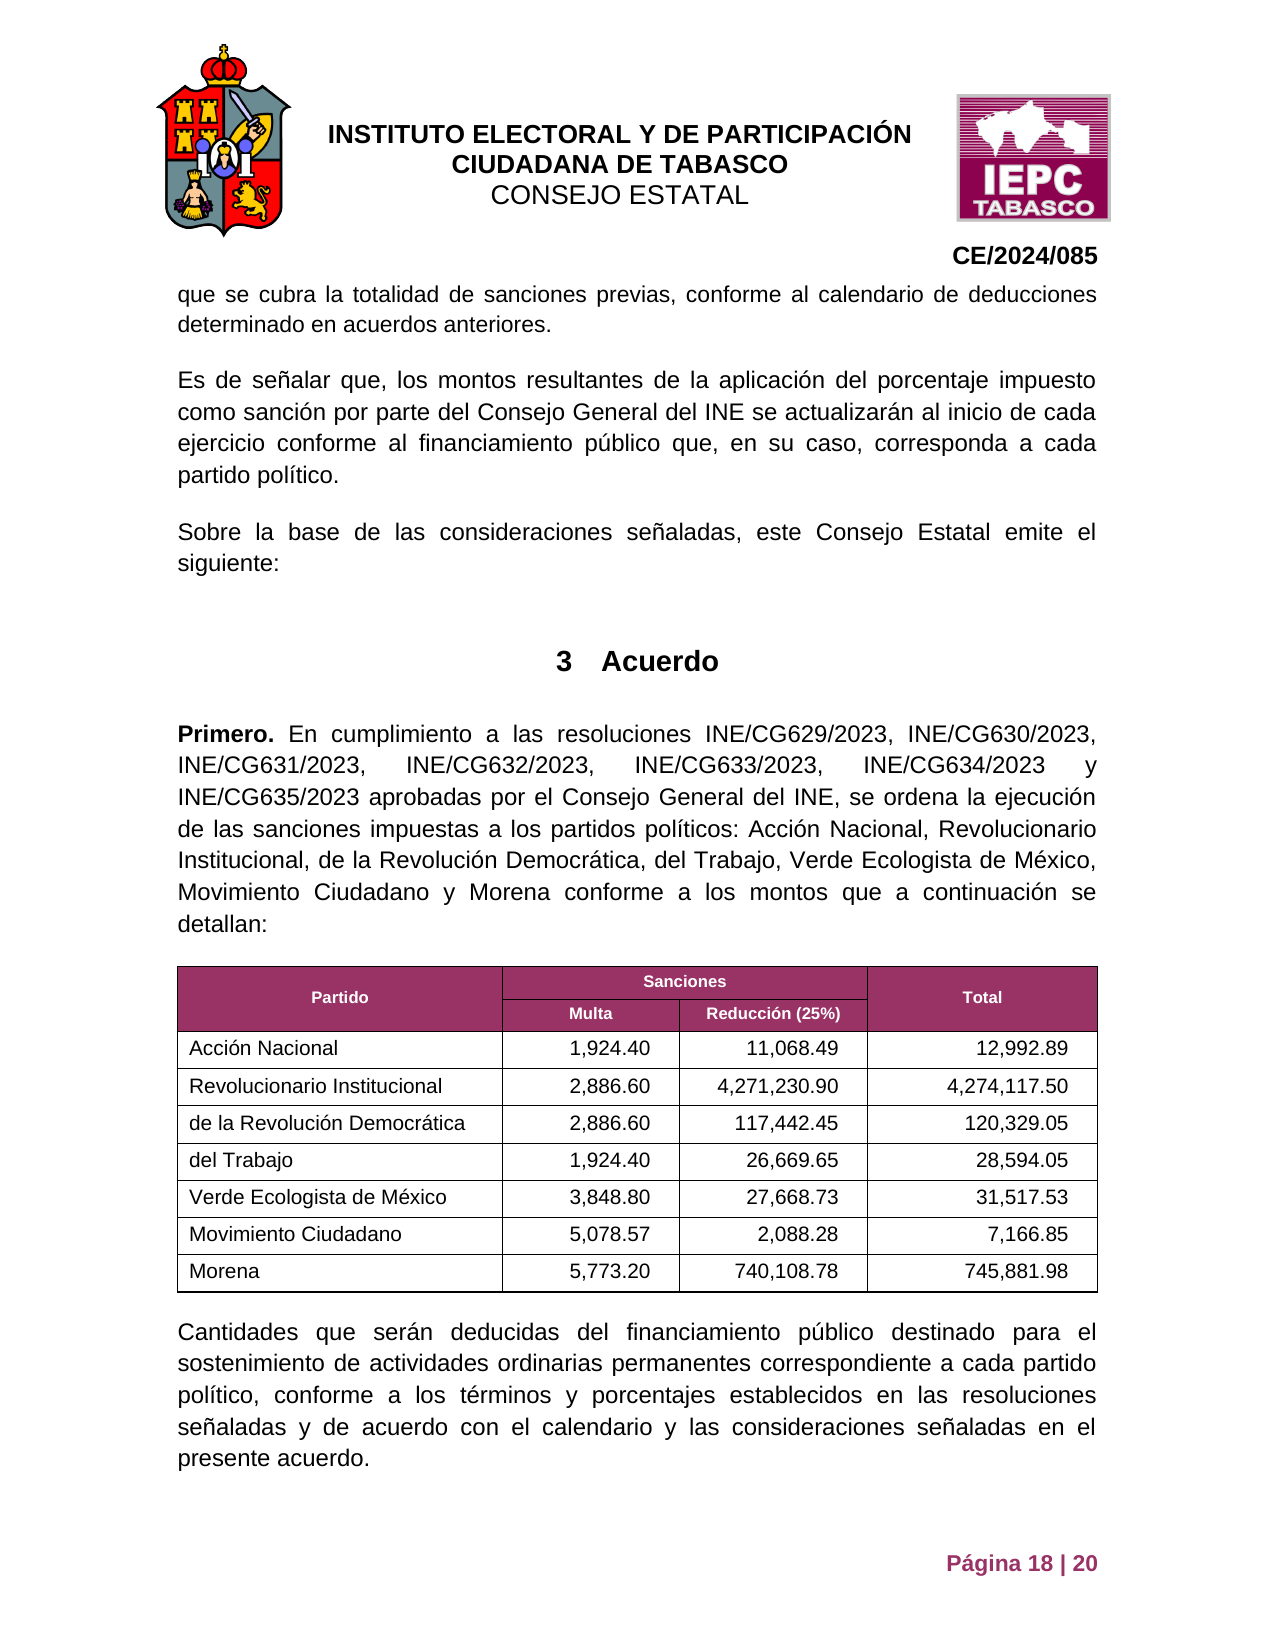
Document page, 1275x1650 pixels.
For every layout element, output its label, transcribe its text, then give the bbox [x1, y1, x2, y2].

picture [147, 44, 295, 241]
table_cell Reducción (25%) [680, 1000, 867, 1031]
table_cell 745,881.98 [868, 1255, 1097, 1291]
table_cell 26,669.65 [680, 1144, 867, 1180]
table_cell 2,886.60 [503, 1106, 679, 1143]
table_cell 1,924.40 [503, 1032, 679, 1068]
table_cell Verde Ecologista de México [178, 1181, 502, 1217]
table_cell 1,924.40 [503, 1144, 679, 1180]
table_cell 5,078.57 [503, 1218, 679, 1254]
table_cell Movimiento Ciudadano [178, 1218, 502, 1254]
table_cell 11,068.49 [680, 1032, 867, 1068]
table_cell 12,992.89 [868, 1032, 1097, 1068]
table_cell 3,848.80 [503, 1181, 679, 1217]
text Sobre la base de las consideraciones señaladas, este Consejo Estatal emite el siguiente: [177, 518, 1098, 577]
table_cell 31,517.53 [868, 1181, 1097, 1217]
subtitle Acuerdo [177, 643, 1098, 677]
table_cell 28,594.05 [868, 1144, 1097, 1180]
table_cell 5,773.20 [503, 1255, 679, 1291]
table_cell de la Revolución Democrática [178, 1106, 502, 1143]
table_cell 120,329.05 [868, 1106, 1097, 1143]
table_cell 2,886.60 [503, 1069, 679, 1105]
table_header Total [868, 967, 1097, 1031]
text Primero. En cumplimiento a las resoluciones INE/CG629/2023, INE/CG630/2023, INE/CG631/2023, INE/CG632/2023, INE/CG633/2023, INE/CG634/2023 y INE/CG635/2023 aprobadas por el Consejo General del INE, se ordena la ejecución de las sanciones impuestas a los partidos políticos: Acción Nacional, Revolucionario Institucional, de la Revolución Democrática, del Trabajo, Verde Ecologista de México, Movimiento Ciudadano y Morena conforme a los montos que a continuación se detallan: [177, 719, 1098, 937]
table_cell 4,271,230.90 [680, 1069, 867, 1105]
picture [956, 94, 1111, 222]
table_cell Revolucionario Institucional [178, 1069, 502, 1105]
table_cell 4,274,117.50 [868, 1069, 1097, 1105]
text Cantidades que serán deducidas del financiamiento público destinado para el sostenimiento de actividades ordinarias permanentes correspondiente a cada partido político, conforme a los términos y porcentajes establecidos en las resoluciones señaladas y de acuerdo con el calendario y las consideraciones señaladas en el presente acuerdo. [177, 1317, 1098, 1472]
table_cell del Trabajo [178, 1144, 502, 1180]
table_cell Acción Nacional [178, 1032, 502, 1068]
table_cell 2,088.28 [680, 1218, 867, 1254]
table_cell Morena [178, 1255, 502, 1291]
text Es de señalar que, los montos resultantes de la aplicación del porcentaje impuesto como sanción por parte del Consejo General del INE se actualizarán al inicio de cada ejercicio conforme al financiamiento público que, en su caso, corresponda a cada partido político. [177, 366, 1098, 489]
table_cell 7,166.85 [868, 1218, 1097, 1254]
table_cell Multa [503, 1000, 679, 1031]
table_cell 27,668.73 [680, 1181, 867, 1217]
table_header Partido [178, 967, 502, 1031]
table_cell 117,442.45 [680, 1106, 867, 1143]
table_header Sanciones [503, 967, 867, 999]
table_cell 740,108.78 [680, 1255, 867, 1291]
